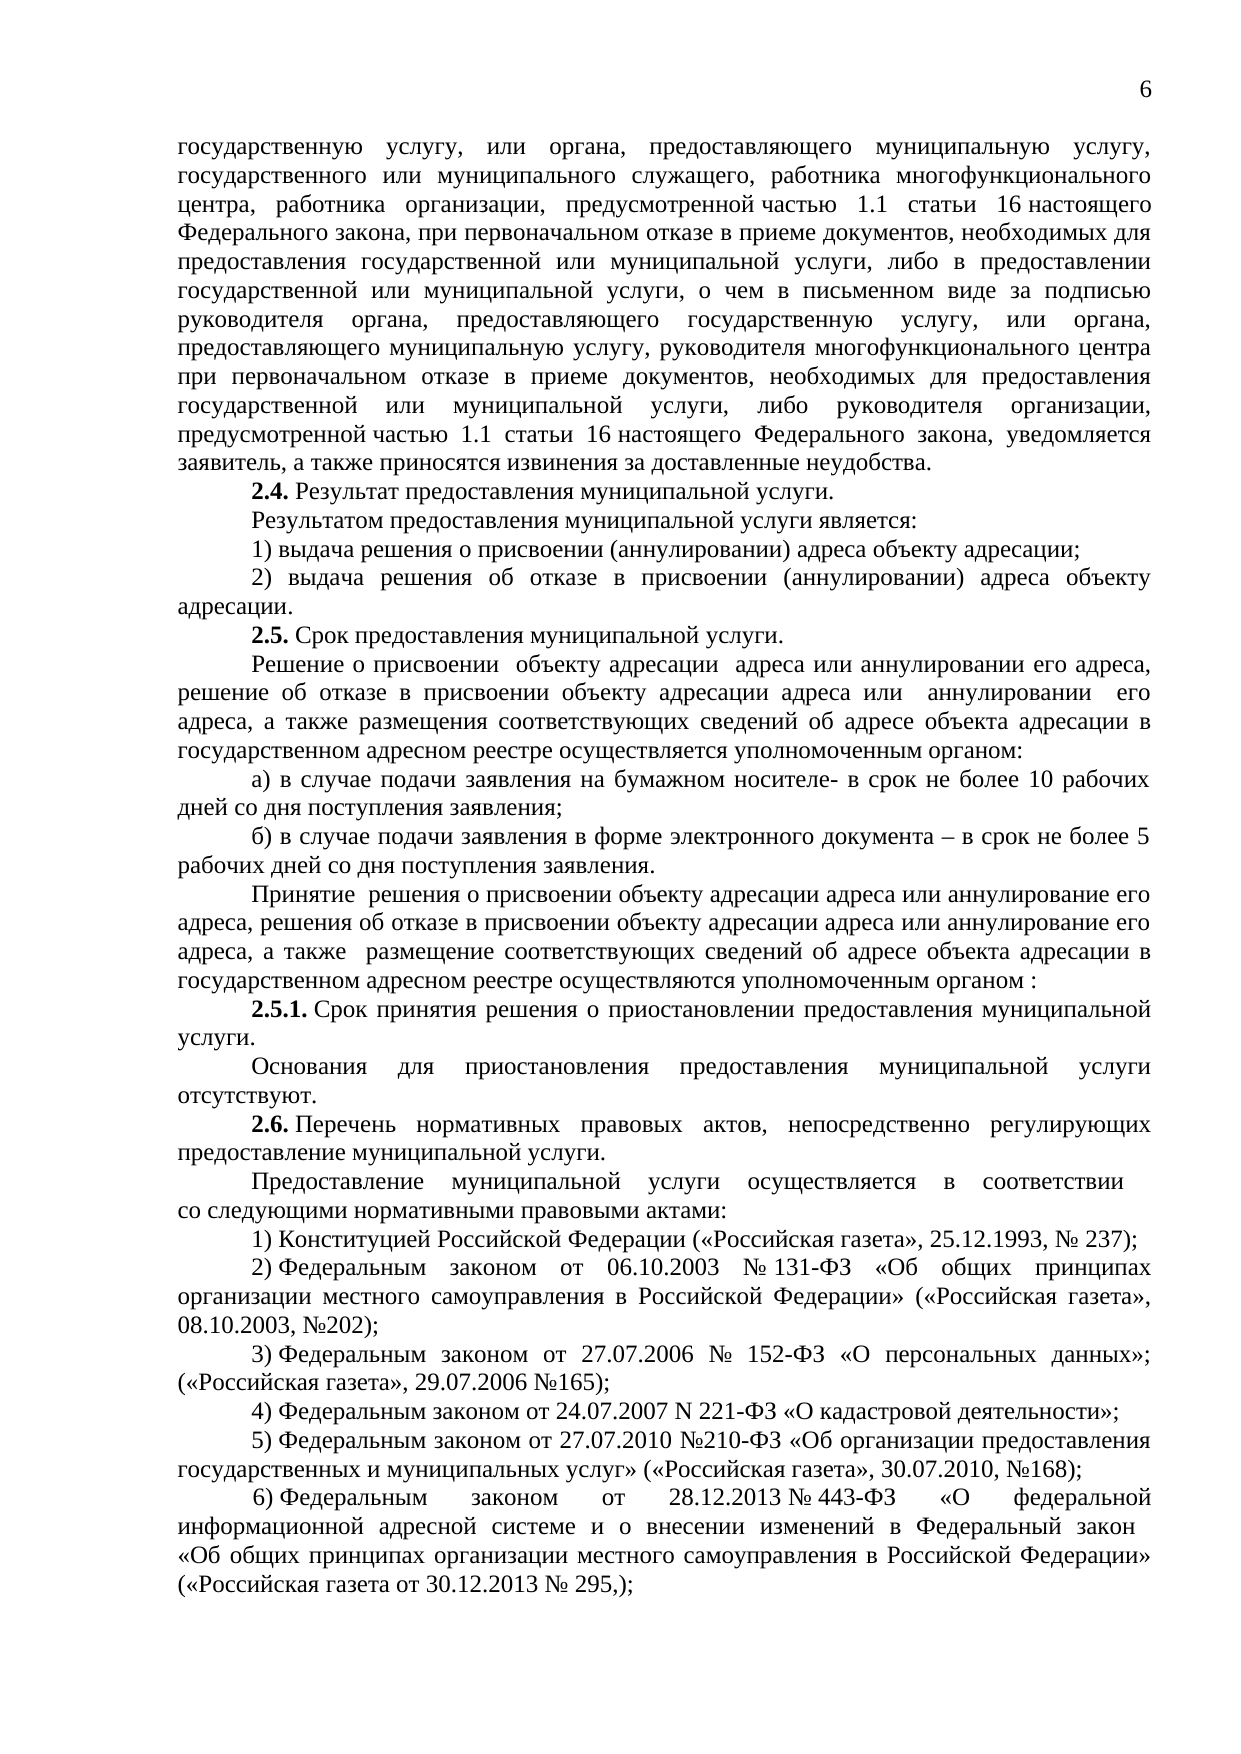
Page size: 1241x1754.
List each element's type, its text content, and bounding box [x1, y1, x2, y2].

text 5) Федеральным законом от 27.07.2010 №210-ФЗ «Об организации предоставления государственных и муниципальных услуг» («Российская газета», 30.07.2010, №168); [177, 1425, 1152, 1482]
text Результатом предоставления муниципальной услуги является: [177, 505, 1152, 534]
text 2) выдача решения об отказе в присвоении (аннулировании) адреса объекту адресации. [177, 562, 1152, 620]
text 4) Федеральным законом от 24.07.2007 N 221-ФЗ «О кадастровой деятельности»; [177, 1396, 1152, 1425]
text б) в случае подачи заявления в форме электронного документа – в срок не более 5 рабочих дней со дня поступления заявления. [177, 821, 1152, 879]
text 2.5. Срок предоставления муниципальной услуги. [177, 620, 1152, 649]
text Основания для приостановления предоставления муниципальной услуги отсутствуют. [177, 1051, 1152, 1109]
text а) в случае подачи заявления на бумажном носителе- в срок не более 10 рабочих дней со дня поступления заявления; [177, 764, 1152, 821]
text 2.5.1. Срок принятия решения о приостановлении предоставления муниципальной услуги. [177, 994, 1152, 1051]
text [177, 131, 1152, 476]
text Предоставление муниципальной услуги осуществляется в соответствии со следующими нормативными правовыми актами: [177, 1166, 1152, 1224]
text 2) Федеральным законом от 06.10.2003 № 131-ФЗ «Об общих принципах организации местного самоуправления в Российской Федерации» («Российская газета», 08.10.2003, №202); [177, 1252, 1152, 1339]
text 2.4. Результат предоставления муниципальной услуги. [177, 476, 1152, 505]
text Решение о присвоении объекту адресации адреса или аннулировании его адреса, решение об отказе в присвоении объекту адресации адреса или аннулировании его адреса, а также размещения соответствующих сведений об адресе объекта адресации в государственном адресном реестре осуществляется уполномоченным органом: [177, 649, 1152, 764]
text 3) Федеральным законом от 27.07.2006 № 152-ФЗ «О персональных данных»; («Российская газета», 29.07.2006 №165); [177, 1339, 1152, 1396]
text 1) Конституцией Российской Федерации («Российская газета», 25.12.1993, № 237); [177, 1224, 1152, 1252]
text 2.6. Перечень нормативных правовых актов, непосредственно регулирующих предоставление муниципальной услуги. [177, 1109, 1152, 1166]
text 6) Федеральным законом от 28.12.2013 № 443-ФЗ «О федеральной информационной адресной системе и о внесении изменений в Федеральный закон «Об общих принципах организации местного самоуправления в Российской Федерации» («Российская газета от 30.12.2013 № 295,); [177, 1482, 1152, 1597]
text 1) выдача решения о присвоении (аннулировании) адреса объекту адресации; [177, 534, 1152, 562]
text Принятие решения о присвоении объекту адресации адреса или аннулирование его адреса, решения об отказе в присвоении объекту адресации адреса или аннулирование его адреса, а также размещение соответствующих сведений об адресе объекта адресации в государственном адресном реестре осуществляются уполномоченным органом : [177, 879, 1152, 994]
